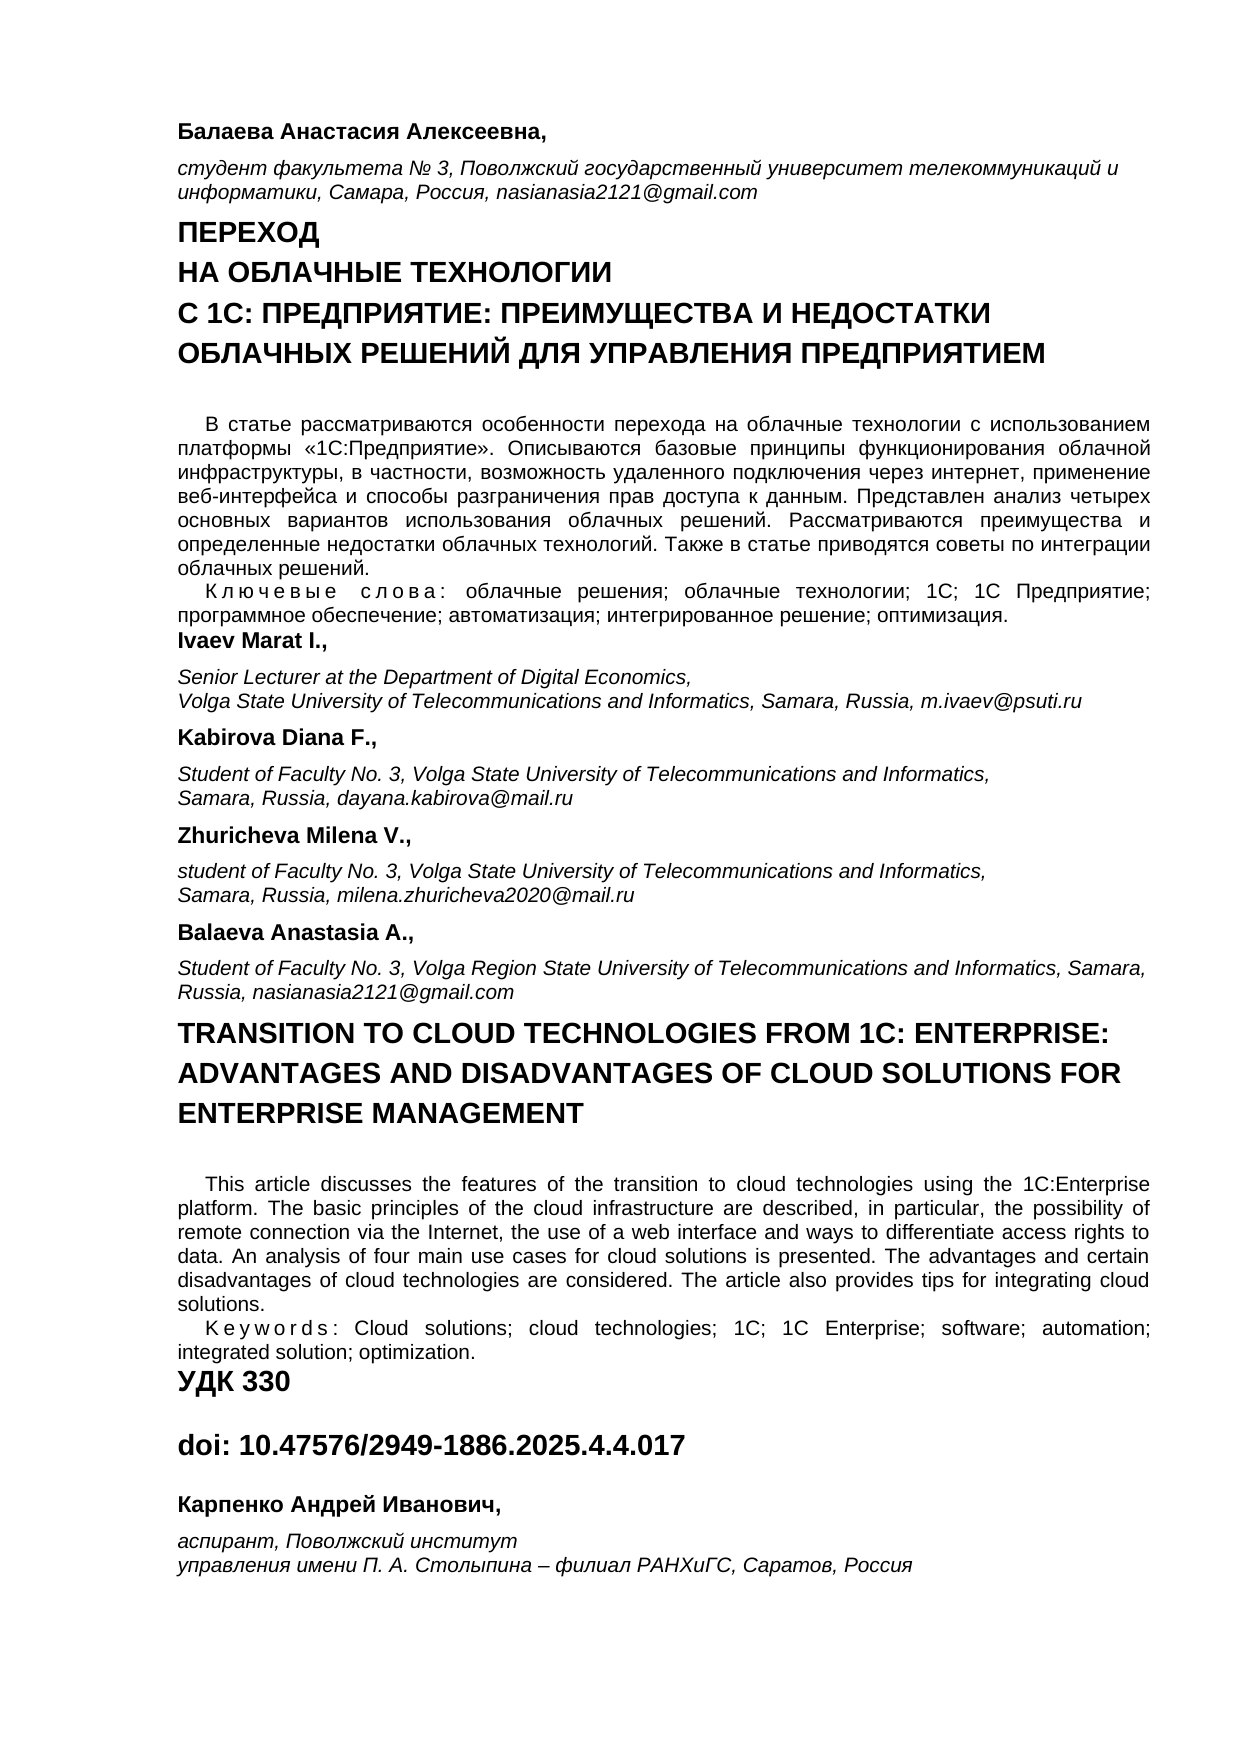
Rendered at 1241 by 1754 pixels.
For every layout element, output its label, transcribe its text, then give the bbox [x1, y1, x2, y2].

text doi: 10.47576/2949-1886.2025.4.4.017 [177, 1427, 1152, 1461]
text Ключевые слова: облачные решения; облачные технологии; 1С; 1С Предприятие; программное обеспечение; автоматизация; интегрированное решение; оптимизация. [177, 579, 1152, 627]
text Балаева Анастасия Алексеевна, [177, 118, 1152, 144]
text Ivaev Marat I., [177, 627, 1152, 653]
text УДК 330 [177, 1364, 1152, 1397]
text В статье рассматриваются особенности перехода на облачные технологии с использованием платформы «1С:Предприятие». Описываются базовые принципы функционирования облачной инфраструктуры, в частности, возможность удаленного подключения через интернет, применение веб-интерфейса и способы разграничения прав доступа к данным. Представлен анализ четырех основных вариантов использования облачных решений. Рассматриваются преимущества и определенные недостатки облачных технологий. Также в статье приводятся советы по интеграции облачных решений. [177, 412, 1152, 579]
text Переход на облачные технологии с 1С: Предприятие: преимущества и недостатки облачных решений для управления предприятием [177, 215, 1152, 369]
text Transition to cloud technologies from 1C: Enterprise: Advantages and disadvantages of cloud solutions for enterprise management [177, 1016, 1152, 1130]
text student of Faculty No. 3, Volga State University of Telecommunications and Informatics, Samara, Russia, milena.zhuricheva2020@mail.ru [177, 859, 1152, 907]
text студент факультета № 3, Поволжский государственный университет телекоммуникаций и информатики, Самара, Россия, nasianasia2121@gmail.com [177, 156, 1152, 203]
text Student of Faculty No. 3, Volga State University of Telecommunications and Informatics, Samara, Russia, dayana.kabirova@mail.ru [177, 762, 1152, 810]
text Kabirova Diana F., [177, 724, 1152, 751]
text Student of Faculty No. 3, Volga Region State University of Telecommunications and Informatics, Samara, Russia, nasianasia2121@gmail.com [177, 956, 1152, 1004]
text Карпенко Андрей Иванович, [177, 1491, 1152, 1518]
text Zhuricheva Milena V., [177, 822, 1152, 848]
text Keywords: Cloud solutions; cloud technologies; 1C; 1C Enterprise; software; automation; integrated solution; optimization. [177, 1316, 1152, 1364]
text Senior Lecturer at the Department of Digital Economics, Volga State University of Telecommunications and Informatics, Samara, Russia, m.ivaev@psuti.ru [177, 665, 1152, 713]
text This article discusses the features of the transition to cloud technologies using the 1C:Enterprise platform. The basic principles of the cloud infrastructure are described, in particular, the possibility of remote connection via the Internet, the use of a web interface and ways to differentiate access rights to data. An analysis of four main use cases for cloud solutions is presented. The advantages and certain disadvantages of cloud technologies are considered. The article also provides tips for integrating cloud solutions. [177, 1172, 1152, 1316]
text Balaeva Anastasia A., [177, 919, 1152, 945]
text аспирант, Поволжский институт управления имени П. А. Столыпина – филиал РАНХиГС, Саратов, Россия [177, 1529, 1152, 1577]
